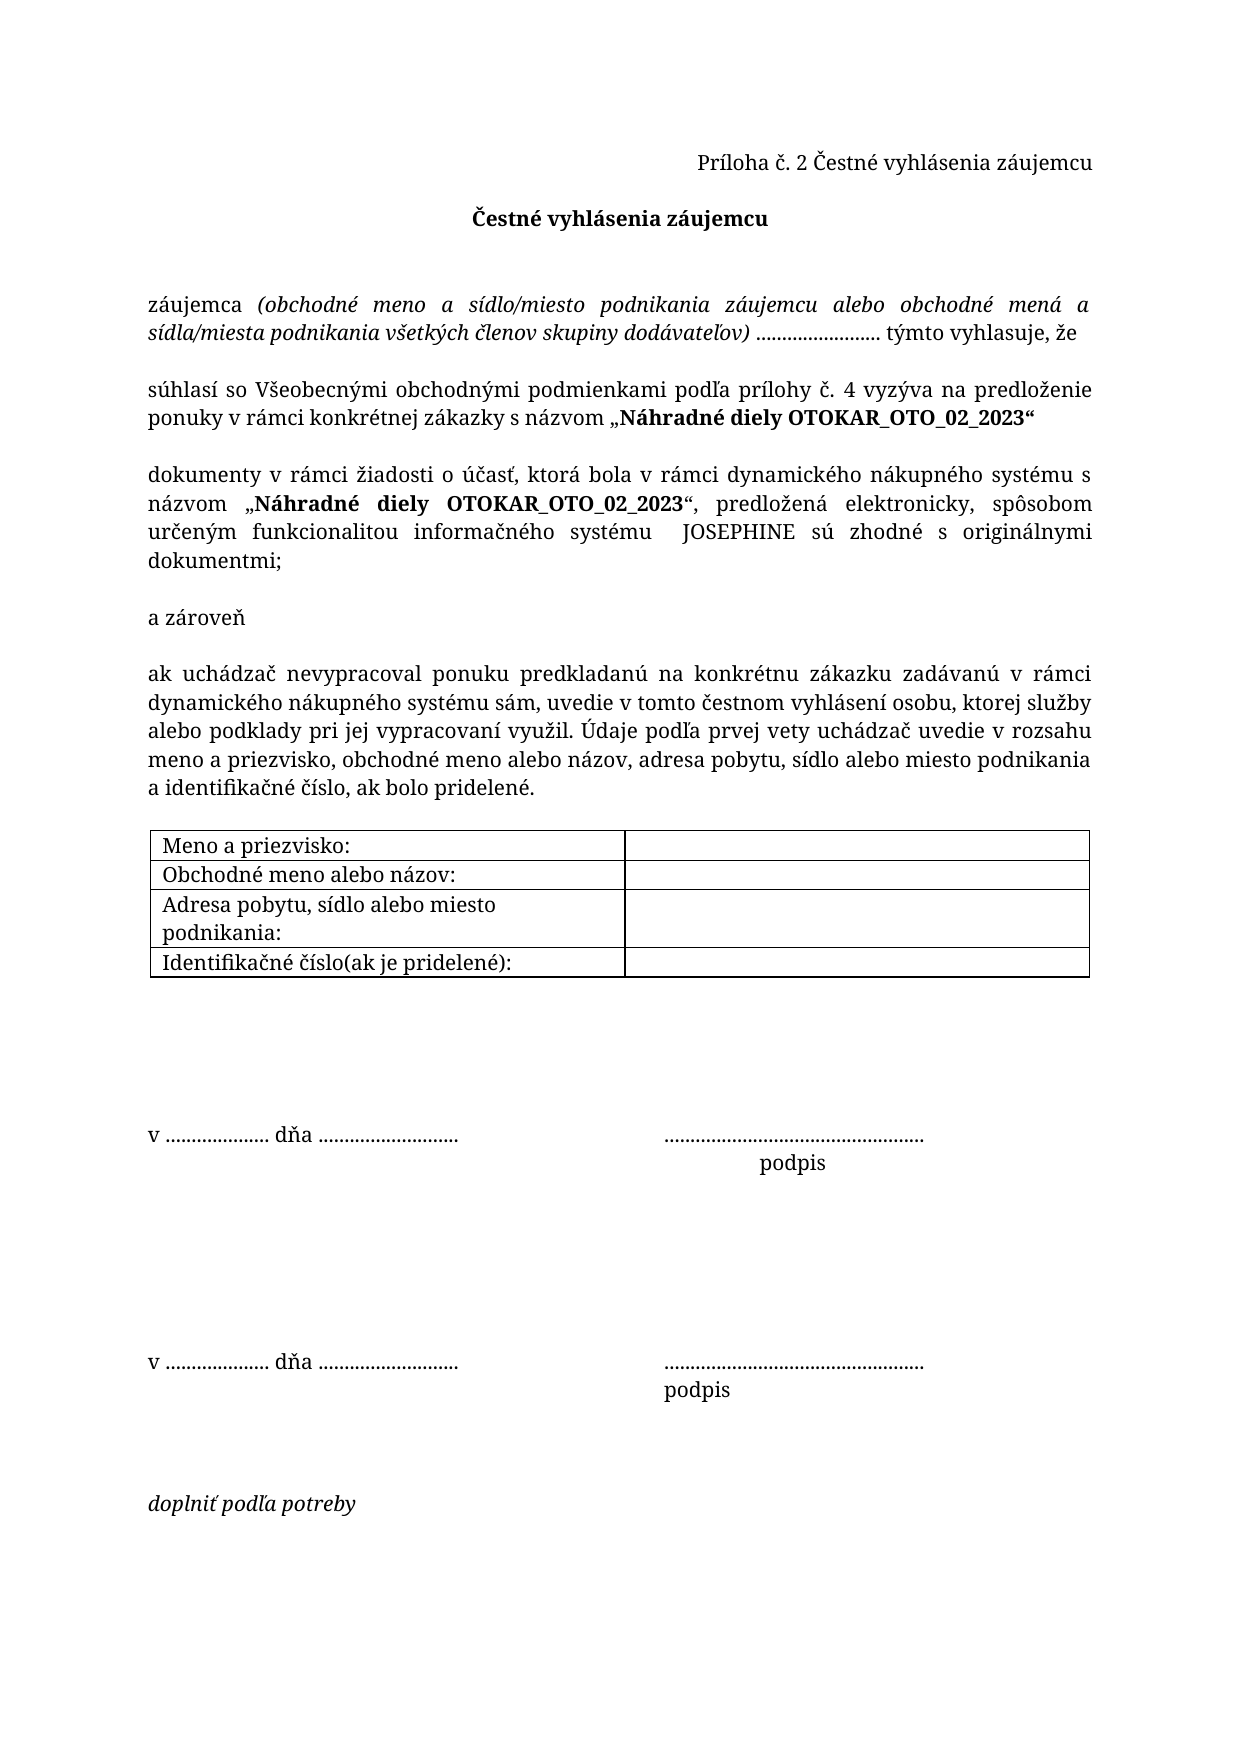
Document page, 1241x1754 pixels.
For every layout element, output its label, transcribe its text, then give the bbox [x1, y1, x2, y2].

table_cell Identifikačné číslo(ak je pridelené): [151, 948, 624, 976]
text a zároveň [148, 603, 1093, 631]
table_cell Adresa pobytu, sídlo alebo miesto podnikania: [151, 890, 624, 947]
text dokumenty v rámci žiadosti o účasť, ktorá bola v rámci dynamického nákupného systému s názvom „Náhradné diely OTOKAR_OTO_02_2023“, predložená elektronicky, spôsobom určeným funkcionalitou informačného systému JOSEPHINE sú zhodné s originálnymi dokumentmi; [148, 460, 1093, 574]
table_cell [626, 861, 1089, 889]
text v .................... dňa ........................... .................................................. [148, 1120, 1093, 1148]
text ak uchádzač nevypracoval ponuku predkladanú na konkrétnu zákazku zadávanú v rámci dynamického nákupného systému sám, uvedie v tomto čestnom vyhlásení osobu, ktorej služby alebo podklady pri jej vypracovaní využil. Údaje podľa prvej vety uchádzač uvedie v rozsahu meno a priezvisko, obchodné meno alebo názov, adresa pobytu, sídlo alebo miesto podnikania a identifikačné číslo, ak bolo pridelené. [148, 659, 1093, 802]
text Príloha č. 2 Čestné vyhlásenia záujemcu [148, 148, 1093, 176]
table_header [626, 831, 1089, 859]
table_cell Obchodné meno alebo názov: [151, 861, 624, 889]
table_header Meno a priezvisko: [151, 831, 624, 859]
text podpis [148, 1376, 1093, 1404]
text súhlasí so Všeobecnými obchodnými podmienkami podľa prílohy č. 4 vyzýva na predloženie ponuky v rámci konkrétnej zákazky s názvom „Náhradné diely OTOKAR_OTO_02_2023“ [148, 375, 1093, 432]
text záujemca (obchodné meno a sídlo/miesto podnikania záujemcu alebo obchodné mená a sídla/miesta podnikania všetkých členov skupiny dodávateľov) ........................ týmto vyhlasuje, že [148, 290, 1093, 347]
text doplniť podľa potreby [148, 1489, 1093, 1518]
text podpis [148, 1148, 1093, 1177]
table_cell [626, 948, 1089, 976]
table_cell [626, 890, 1089, 947]
text v .................... dňa ........................... .................................................. [148, 1347, 1093, 1376]
text Čestné vyhlásenia záujemcu [148, 204, 1093, 233]
